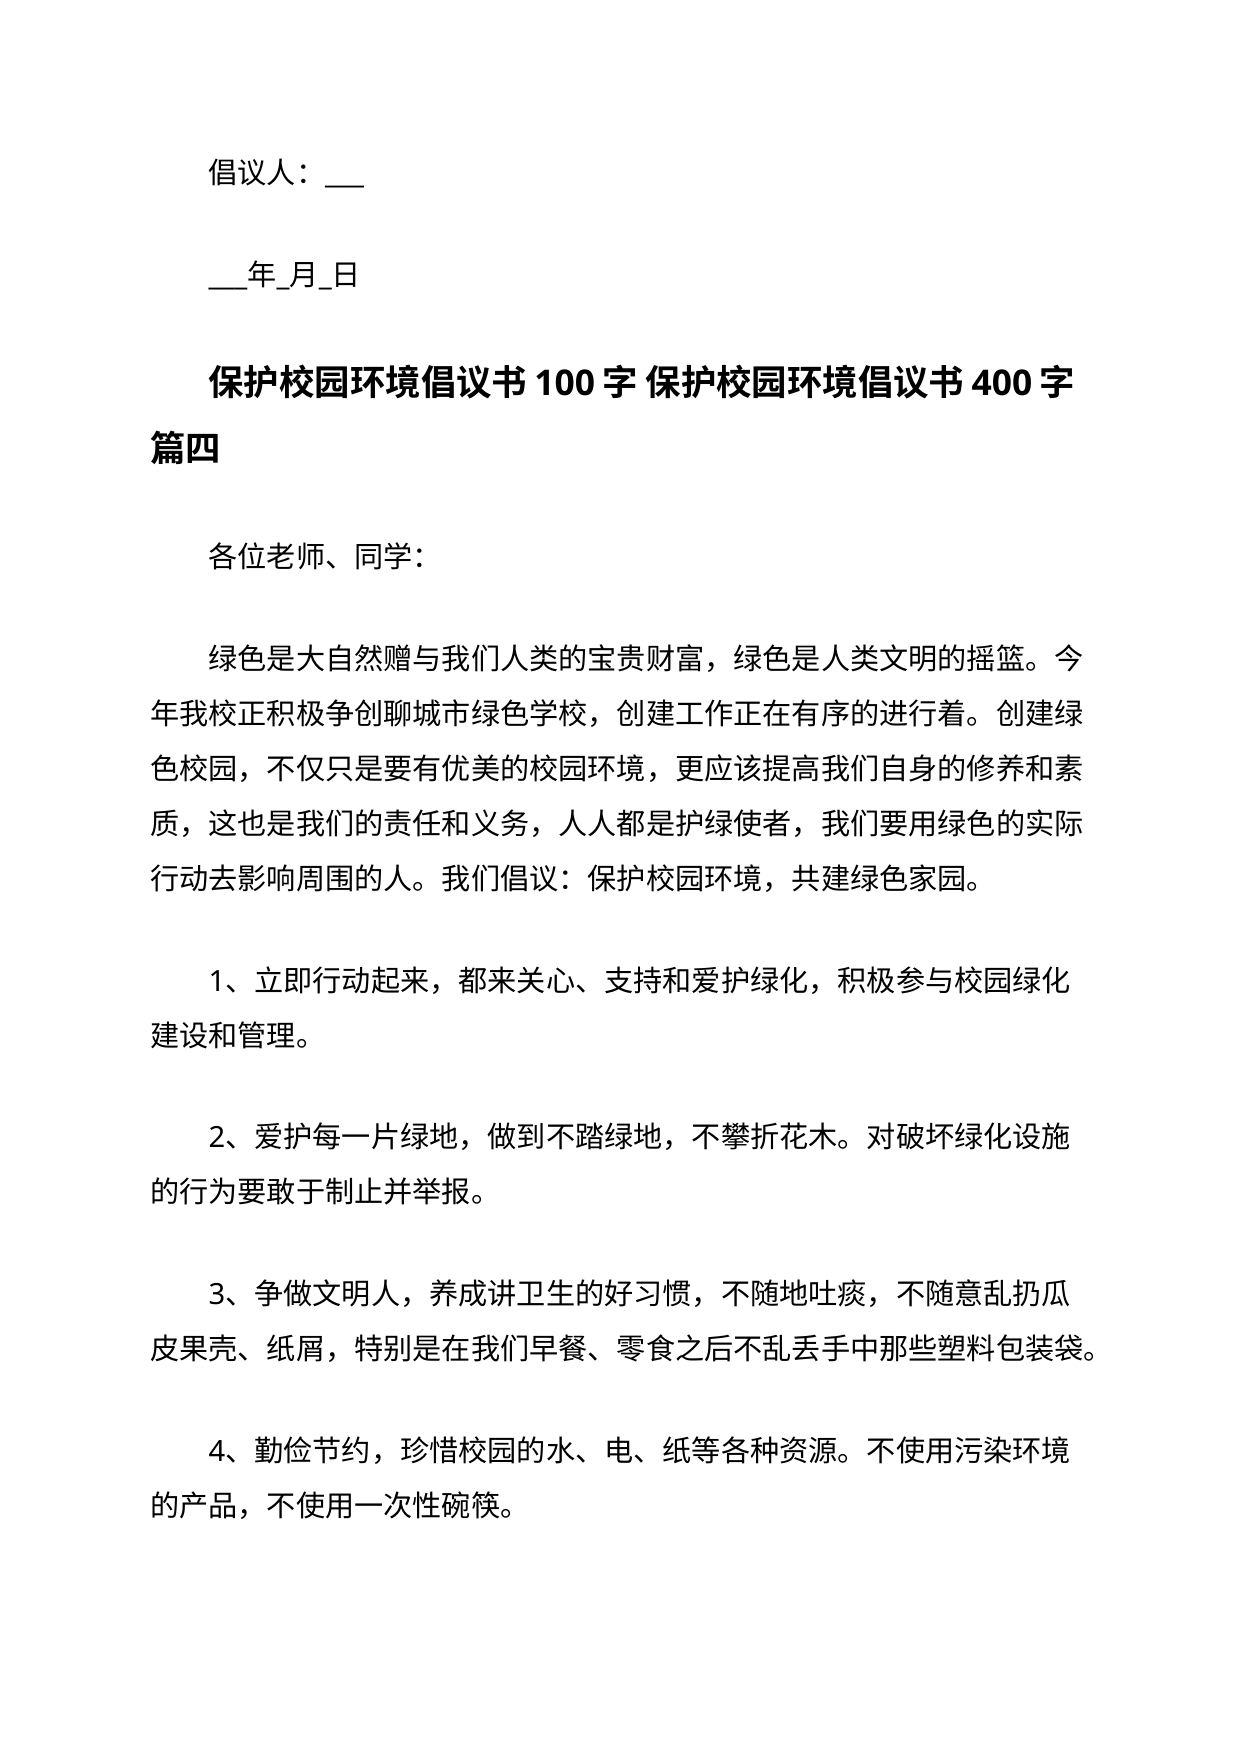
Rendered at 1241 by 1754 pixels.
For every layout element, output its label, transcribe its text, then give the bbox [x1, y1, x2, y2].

text 1、立即行动起来，都来关心、支持和爱护绿化，积极参与校园绿化建设和管理。 [150, 957, 1090, 1054]
text 绿色是大自然赠与我们人类的宝贵财富，绿色是人类文明的摇篮。今年我校正积极争创聊城市绿色学校，创建工作正在有序的进行着。创建绿色校园，不仅只是要有优美的校园环境，更应该提高我们自身的修养和素质，这也是我们的责任和义务，人人都是护绿使者，我们要用绿色的实际行动去影响周围的人。我们倡议：保护校园环境，共建绿色家园。 [150, 636, 1090, 898]
text 2、爱护每一片绿地，做到不踏绿地，不攀折花木。对破坏绿化设施的行为要敢于制止并举报。 [150, 1114, 1090, 1211]
text 3、争做文明人，养成讲卫生的好习惯，不随地吐痰，不随意乱扔瓜皮果壳、纸屑，特别是在我们早餐、零食之后不乱丢手中那些塑料包装袋。 [150, 1271, 1090, 1368]
text ___年_月_日 [150, 252, 1090, 294]
text 保护校园环境倡议书100字 保护校园环境倡议书400字篇四 [150, 354, 1090, 472]
text 倡议人：___ [150, 150, 1090, 192]
text 各位老师、同学： [150, 534, 1090, 576]
text 4、勤俭节约，珍惜校园的水、电、纸等各种资源。不使用污染环境的产品，不使用一次性碗筷。 [150, 1427, 1090, 1525]
